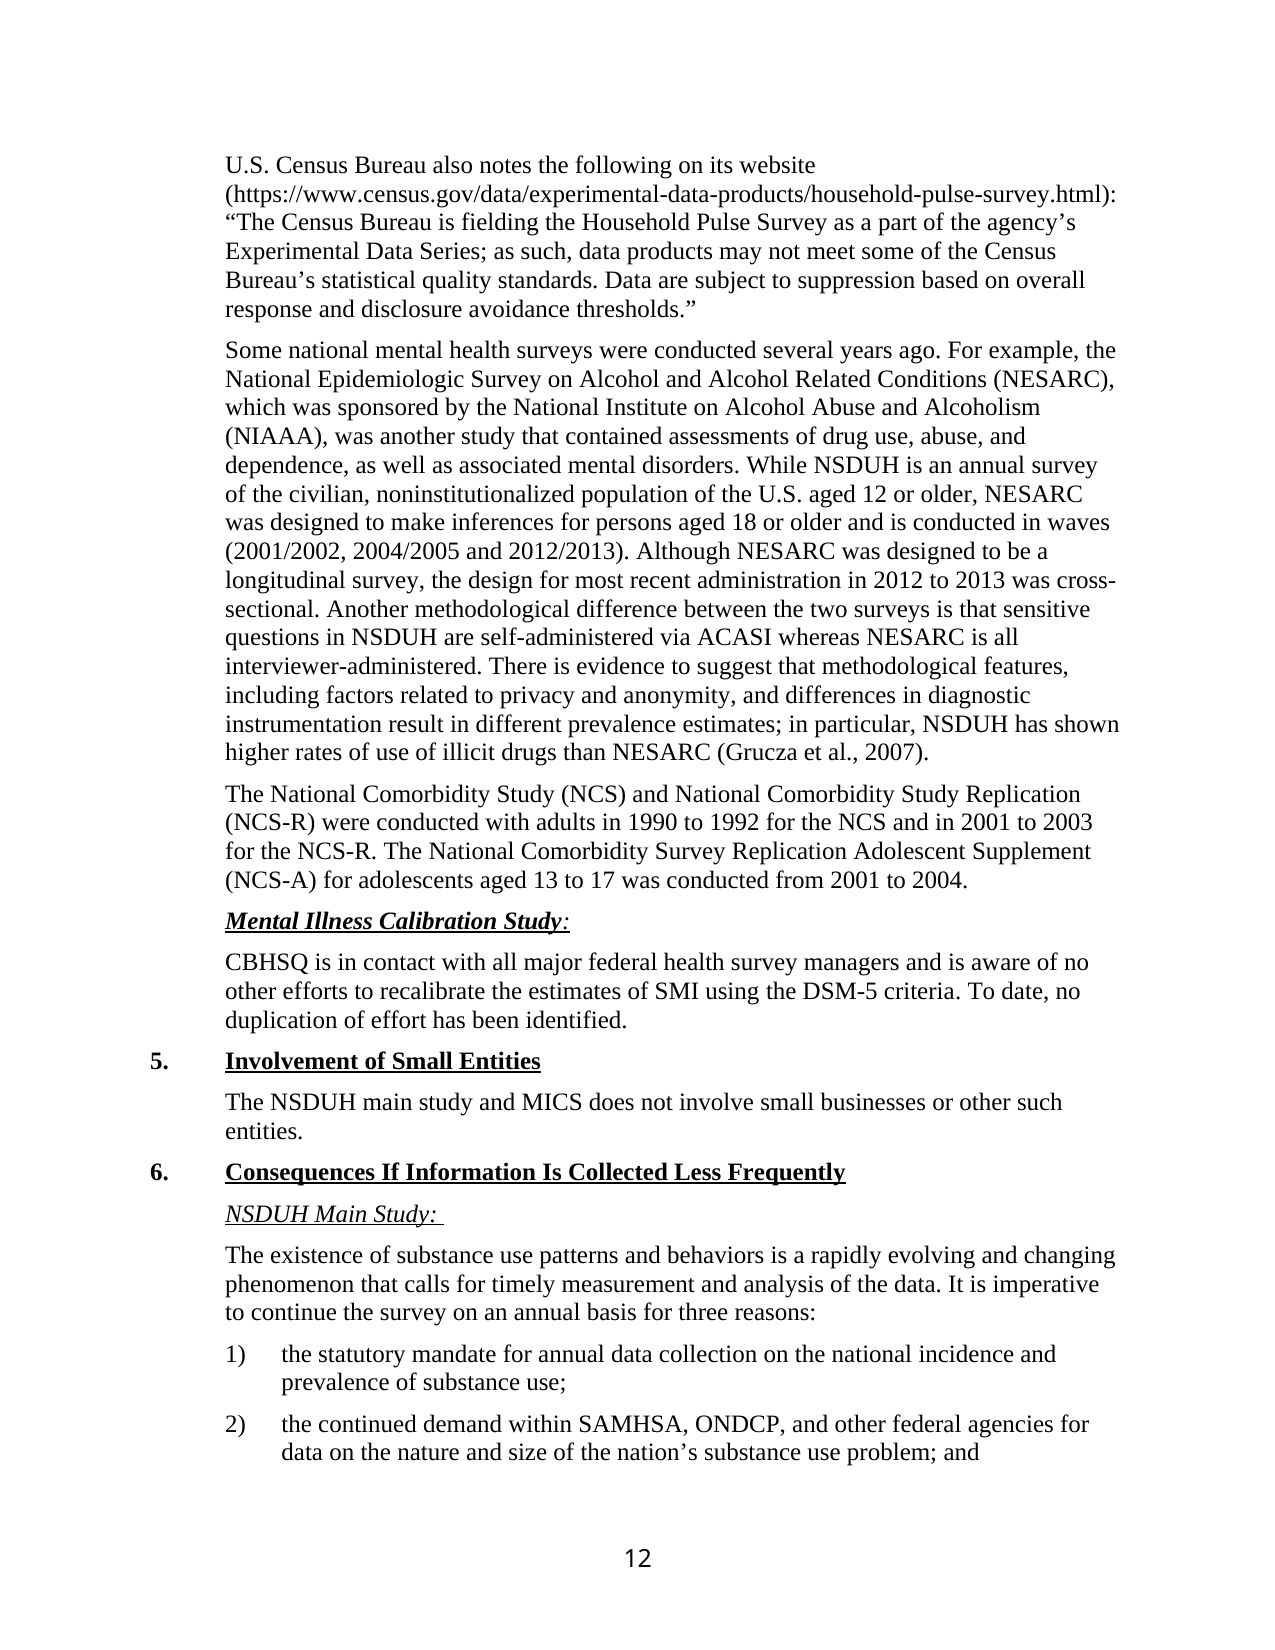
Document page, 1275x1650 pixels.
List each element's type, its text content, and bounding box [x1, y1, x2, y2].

text The National Comorbidity Study (NCS) and National Comorbidity Study Replication (NCS-R) were conducted with adults in 1990 to 1992 for the NCS and in 2001 to 2003 for the NCS-R. The National Comorbidity Survey Replication Adolescent Supplement (NCS-A) for adolescents aged 13 to 17 was conducted from 2001 to 2004. [225, 779, 1125, 894]
subtitle 5. Involvement of Small Entities [150, 1046, 1125, 1075]
text CBHSQ is in contact with all major federal health survey managers and is aware of no other efforts to recalibrate the estimates of SMI using the DSM-5 criteria. To date, no duplication of effort has been identified. [225, 947, 1125, 1034]
text The NSDUH main study and MICS does not involve small businesses or other such entities. [225, 1087, 1125, 1145]
text NSDUH Main Study: [225, 1199, 1125, 1227]
text 1) the statutory mandate for annual data collection on the national incidence and prevalence of substance use; [225, 1339, 1125, 1396]
text Mental Illness Calibration Study: [225, 906, 1125, 935]
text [225, 150, 1125, 322]
text The existence of substance use patterns and behaviors is a rapidly evolving and changing phenomenon that calls for timely measurement and analysis of the data. It is imperative to continue the survey on an annual basis for three reasons: [225, 1240, 1125, 1326]
text 2) the continued demand within SAMHSA, ONDCP, and other federal agencies for data on the nature and size of the nation’s substance use problem; and [225, 1409, 1125, 1466]
text Some national mental health surveys were conducted several years ago. For example, the National Epidemiologic Survey on Alcohol and Alcohol Related Conditions (NESARC), which was sponsored by the National Institute on Alcohol Abuse and Alcoholism (NIAAA), was another study that contained assessments of drug use, abuse, and dependence, as well as associated mental disorders. While NSDUH is an annual survey of the civilian, noninstitutionalized population of the U.S. aged 12 or older, NESARC was designed to make inferences for persons aged 18 or older and is conducted in waves (2001/2002, 2004/2005 and 2012/2013). Although NESARC was designed to be a longitudinal survey, the design for most recent administration in 2012 to 2013 was cross-sectional. Another methodological difference between the two surveys is that sensitive questions in NSDUH are self-administered via ACASI whereas NESARC is all interviewer-administered. There is evidence to suggest that methodological features, including factors related to privacy and anonymity, and differences in diagnostic instrumentation result in different prevalence estimates; in particular, NSDUH has shown higher rates of use of illicit drugs than NESARC (Grucza et al., 2007). [225, 335, 1125, 766]
subtitle 6. Consequences If Information Is Collected Less Frequently [150, 1157, 1125, 1186]
